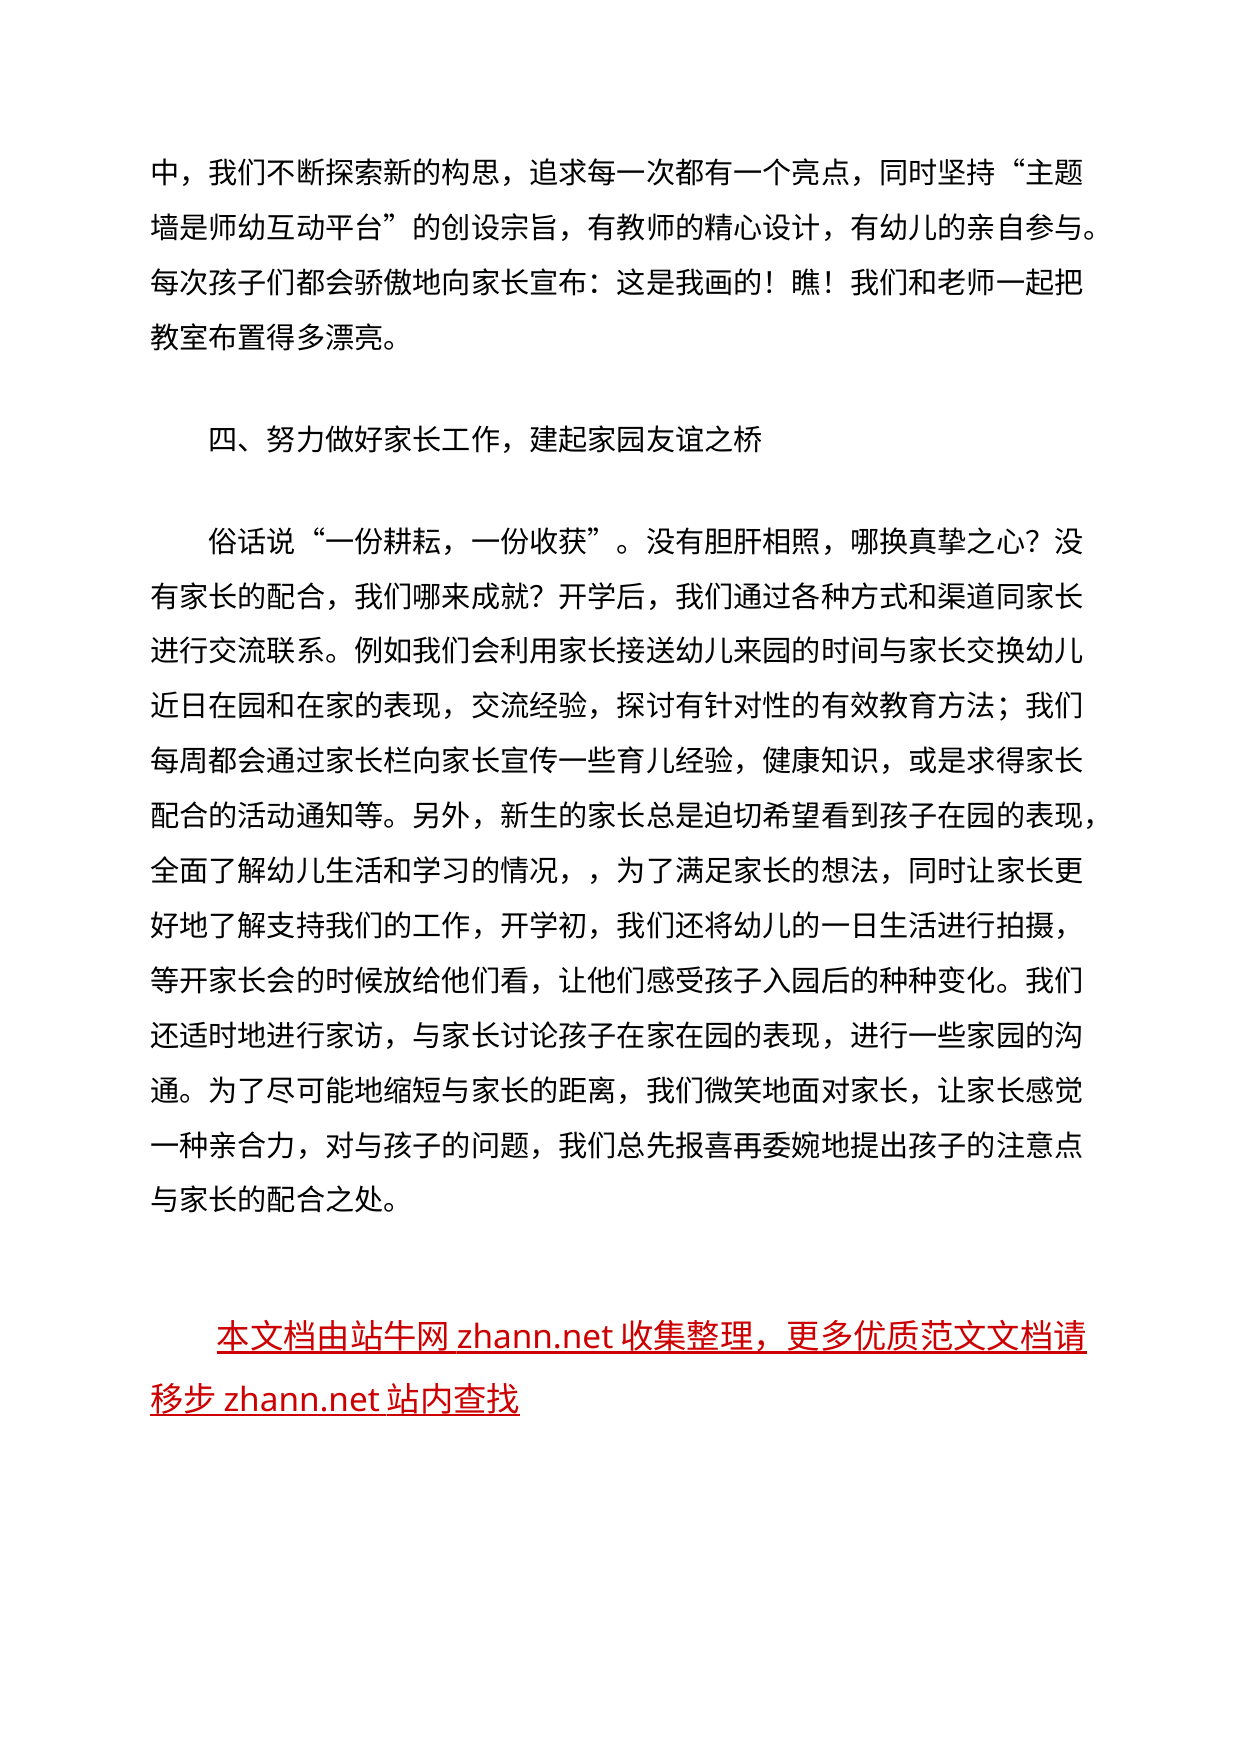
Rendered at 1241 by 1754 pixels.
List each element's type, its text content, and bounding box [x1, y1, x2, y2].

text 俗话说“一份耕耘，一份收获”。没有胆肝相照，哪换真挚之心？没有家长的配合，我们哪来成就？开学后，我们通过各种方式和渠道同家长进行交流联系。例如我们会利用家长接送幼儿来园的时间与家长交换幼儿近日在园和在家的表现，交流经验，探讨有针对性的有效教育方法；我们每周都会通过家长栏向家长宣传一些育儿经验，健康知识，或是求得家长配合的活动通知等。另外，新生的家长总是迫切希望看到孩子在园的表现，全面了解幼儿生活和学习的情况，，为了满足家长的想法，同时让家长更好地了解支持我们的工作，开学初，我们还将幼儿的一日生活进行拍摄，等开家长会的时候放给他们看，让他们感受孩子入园后的种种变化。我们还适时地进行家访，与家长讨论孩子在家在园的表现，进行一些家园的沟通。为了尽可能地缩短与家长的距离，我们微笑地面对家长，让家长感觉一种亲合力，对与孩子的问题，我们总先报喜再委婉地提出孩子的注意点与家长的配合之处。 [150, 518, 1090, 1219]
text 四、努力做好家长工作，建起家园友谊之桥 [150, 416, 1090, 459]
text 本文档由站牛网zhann.net收集整理，更多优质范文文档请移步zhann.net站内查找 [150, 1310, 1090, 1421]
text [150, 150, 1090, 357]
